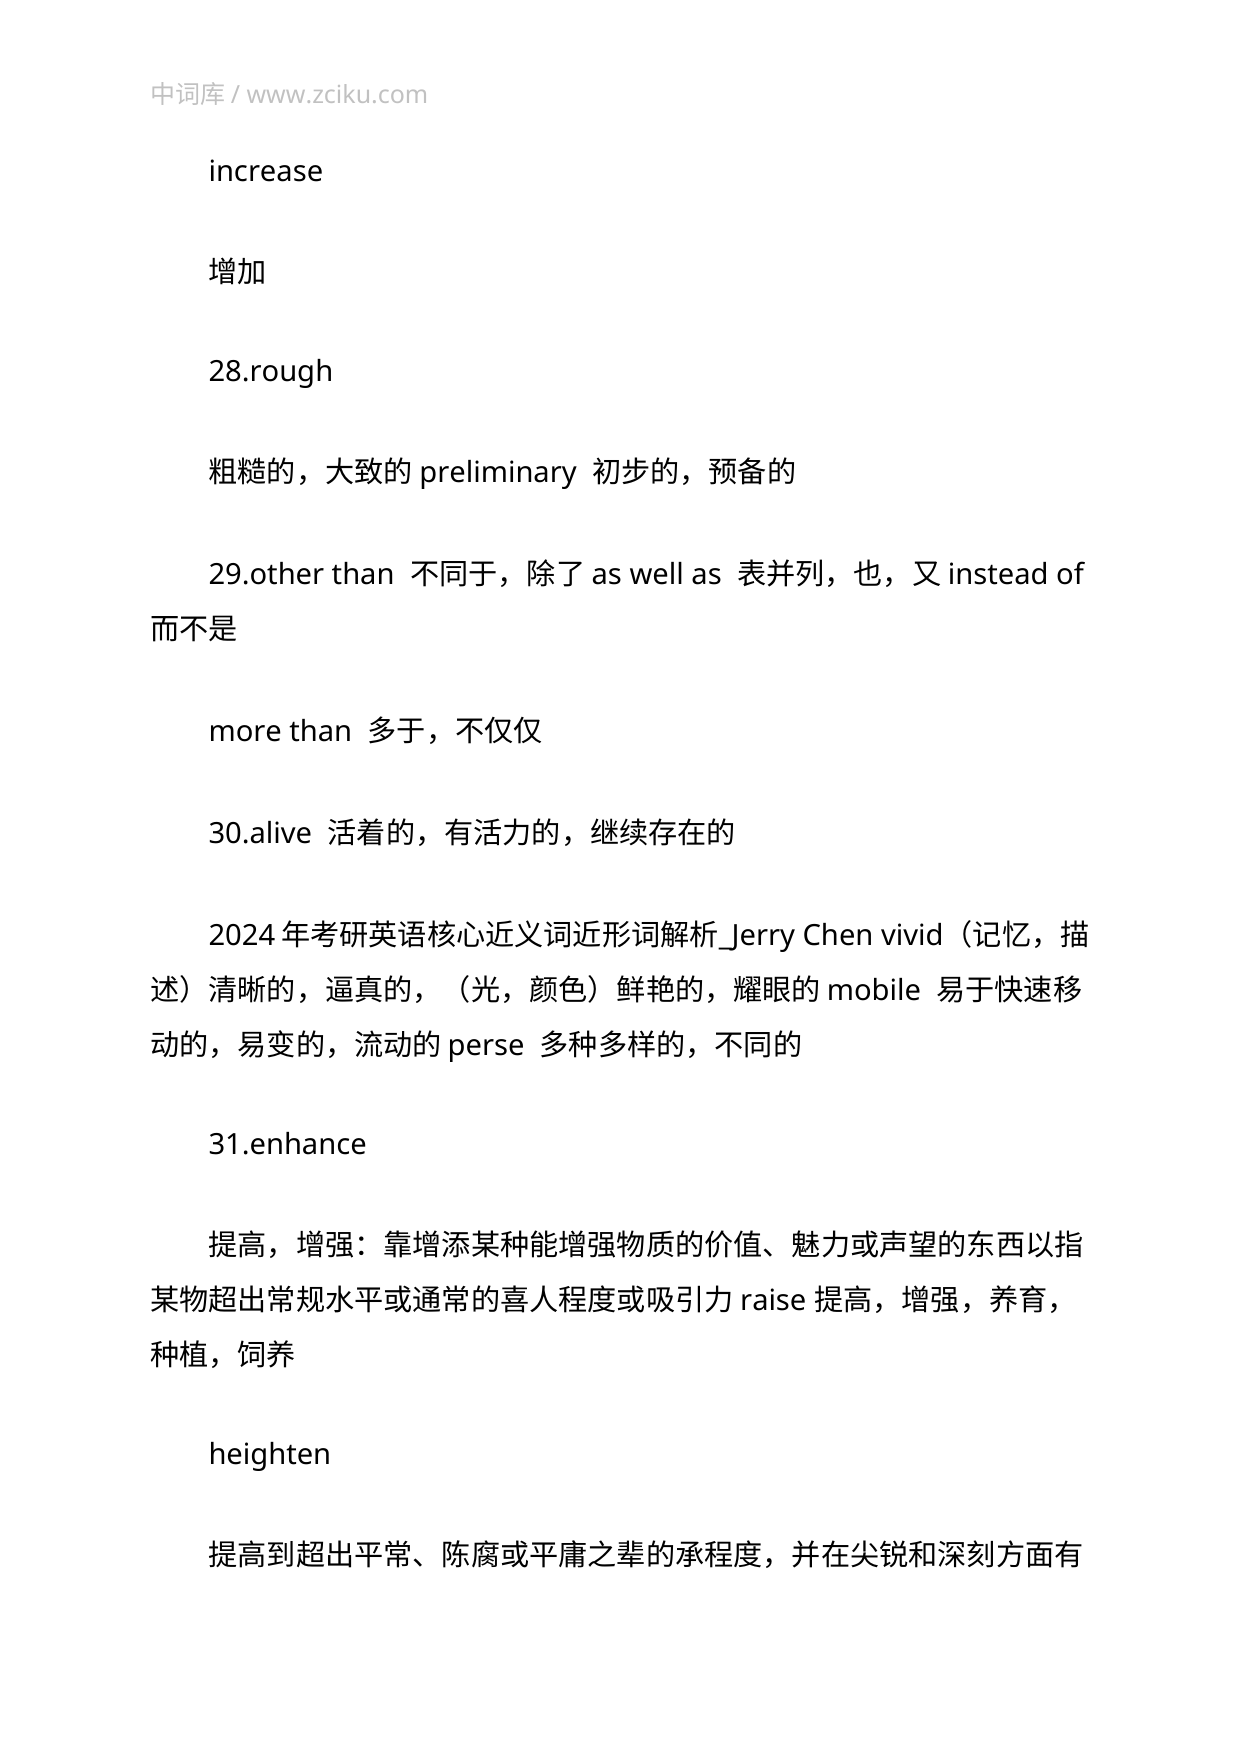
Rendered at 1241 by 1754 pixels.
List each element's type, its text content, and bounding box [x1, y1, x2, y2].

text 增加 [150, 248, 1090, 291]
text 28.rough [150, 350, 1090, 390]
text 31.enhance [150, 1123, 1090, 1163]
text 粗糙的，大致的 preliminary 初步的，预备的 [150, 449, 1090, 491]
text 29.other than 不同于，除了 as well as 表并列，也，又 instead of 而不是 [150, 551, 1090, 648]
text 提高，增强：靠增添某种能增强物质的价值、魅力或声望的东西以指某物超出常规水平或通常的喜人程度或吸引力 raise 提高，增强，养育，种植，饲养 [150, 1222, 1090, 1374]
text 2024年考研英语核心近义词近形词解析_Jerry Chen vivid（记忆，描述）清晰的，逼真的，（光，颜色）鲜艳的，耀眼的mobile 易于快速移动的，易变的，流动的perse 多种多样的，不同的 [150, 911, 1090, 1064]
text more than 多于，不仅仅 [150, 707, 1090, 750]
text increase [150, 150, 1090, 190]
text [150, 1532, 1090, 1574]
text heighten [150, 1433, 1090, 1473]
text 30.alive 活着的，有活力的，继续存在的 [150, 809, 1090, 852]
